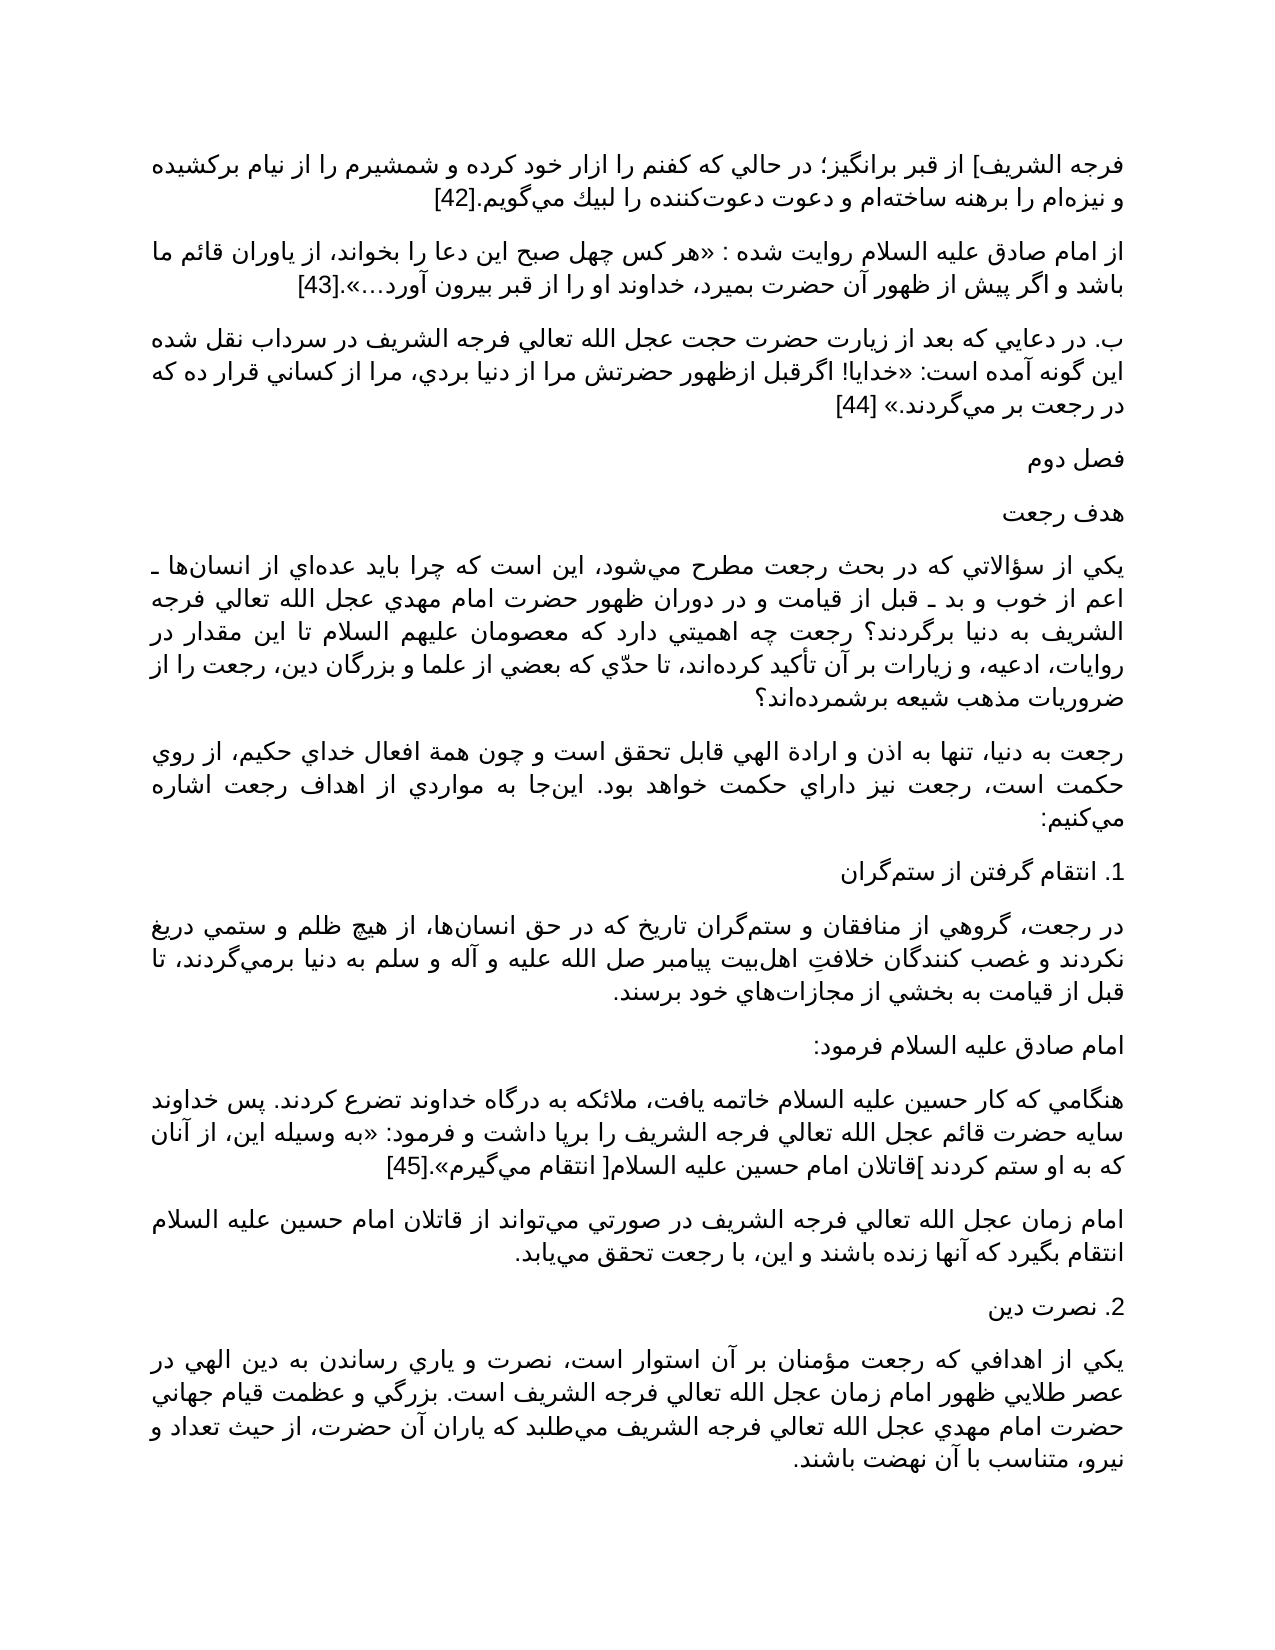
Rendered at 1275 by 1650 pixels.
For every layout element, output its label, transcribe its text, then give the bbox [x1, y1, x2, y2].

text رجعت به دنيا، تنها به اذن و ارادة الهي قابل تحقق است و چون همة افعال خداي حكيم، از روي حكمت است، رجعت نيز داراي حكمت خواهد بود. اين‌جا به مواردي از اهداف رجعت اشاره مي‌كنيم: [150, 737, 1125, 832]
text هنگامي كه كار حسين عليه السلام خاتمه يافت، ملائكه به درگاه خداوند تضرع كردند. پس خداوند سايه حضرت قائم عجل الله تعالي فرجه الشريف را برپا داشت و فرمود: «به وسيله اين، از آنان كه به او ستم كردند ]قاتلان امام حسين عليه السلام‌[ انتقام مي‌گيرم».[45] [150, 1085, 1125, 1179]
text ب. در دعايي كه بعد از زيارت حضرت حجت عجل الله تعالي فرجه الشريف در سرداب نقل شده اين گونه آمده است: «خدايا! اگرقبل ازظهور حضرتش مرا از دنيا بردي، مرا از كساني قرار ده كه در رجعت بر مي‌گردند.» [44] [150, 324, 1125, 418]
text از امام صادق عليه السلام روايت شده : «هر كس چهل صبح اين دعا را بخواند، از ياوران قائم ما باشد و اگر پيش از ظهور آن حضرت بميرد، خداوند او را از قبر بيرون آورد…».[43] [150, 237, 1125, 299]
text در رجعت، گروهي از منافقان و ستم‌گران تاريخ كه در حق انسان‌ها، از هيچ ظلم و ستمي دريغ نكردند و غصب كنندگان خلافتِ اهل‌بيت پيامبر صل الله عليه و آله و سلم به دنيا برمي‌گردند، تا قبل از قيامت به بخشي از مجازات‌هاي خود برسند. [150, 911, 1125, 1006]
text 2. نصرت دين [150, 1292, 1125, 1320]
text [150, 150, 1125, 212]
text فصل دوم [150, 444, 1125, 472]
text امام زمان عجل الله تعالي فرجه الشريف در صورتي مي‌تواند از قاتلان امام حسين عليه السلام انتقام بگيرد كه آنها زنده باشند و اين، با رجعت تحقق مي‌يابد. [150, 1205, 1125, 1266]
text امام صادق عليه السلام فرمود: [150, 1031, 1125, 1060]
text 1. انتقام گرفتن از ستم‌گران [150, 857, 1125, 886]
text هدف رجعت [150, 497, 1125, 526]
text يكي از اهدافي كه رجعت مؤمنان بر آن استوار است، نصرت و ياري رساندن به دين الهي در عصر طلايي ظهور امام زمان عجل الله تعالي فرجه الشريف است. بزرگي و عظمت قيام جهاني حضرت امام مهدي عجل الله تعالي فرجه الشريف مي‌‌طلبد كه ياران آن حضرت، از حيث تعداد و نيرو، متناسب با آن نهضت باشند. [150, 1345, 1125, 1473]
text يكي از سؤالاتي كه در بحث رجعت مطرح مي‌شود، اين است كه چرا بايد عده‌اي از انسان‌ها ـ اعم از خوب و بد ـ قبل از قيامت و در دوران ظهور حضرت امام مهدي عجل الله تعالي فرجه الشريف به دنيا برگردند؟ رجعت چه اهميتي دارد كه معصومان عليهم السلام تا اين مقدار در روايات، ادعيه، و زيارات بر آن تأكيد كرده‌اند، تا حدّي كه بعضي از علما و بزرگان دين، رجعت را از ضروريات مذهب شيعه برشمرده‌اند؟ [150, 551, 1125, 712]
